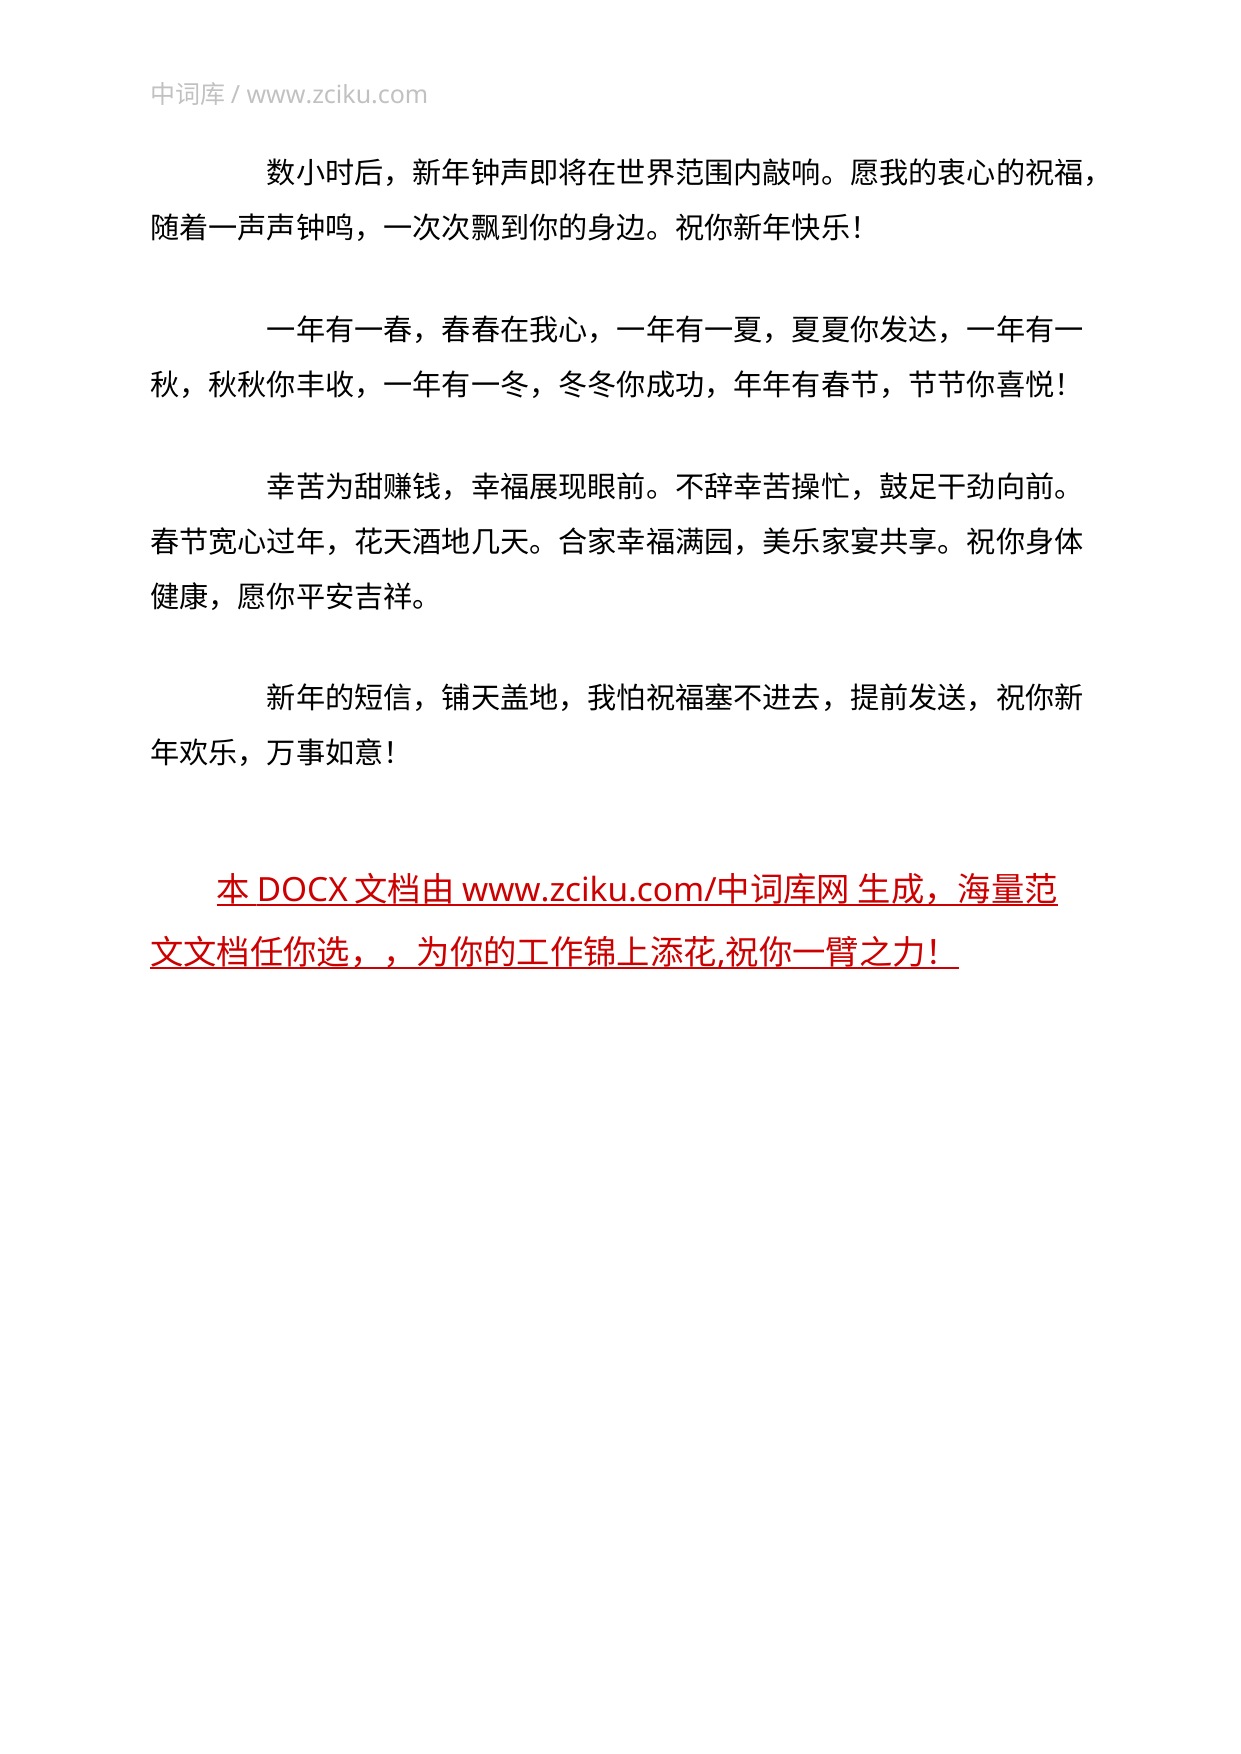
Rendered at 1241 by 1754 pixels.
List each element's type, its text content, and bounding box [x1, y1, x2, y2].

text 数小时后，新年钟声即将在世界范围内敲响。愿我的衷心的祝福，随着一声声钟鸣，一次次飘到你的身边。祝你新年快乐！ [150, 150, 1090, 247]
text 幸苦为甜赚钱，幸福展现眼前。不辞幸苦操忙，鼓足干劲向前。春节宽心过年，花天酒地几天。合家幸福满园，美乐家宴共享。祝你身体健康，愿你平安吉祥。 [150, 463, 1090, 615]
text 本DOCX文档由 www.zciku.com/中词库网 生成，海量范文文档任你选，，为你的工作锦上添花,祝你一臂之力！ [150, 863, 1090, 974]
text 一年有一春，春春在我心，一年有一夏，夏夏你发达，一年有一秋，秋秋你丰收，一年有一冬，冬冬你成功，年年有春节，节节你喜悦！ [150, 307, 1090, 404]
text 新年的短信，铺天盖地，我怕祝福塞不进去，提前发送，祝你新年欢乐，万事如意！ [150, 675, 1090, 772]
